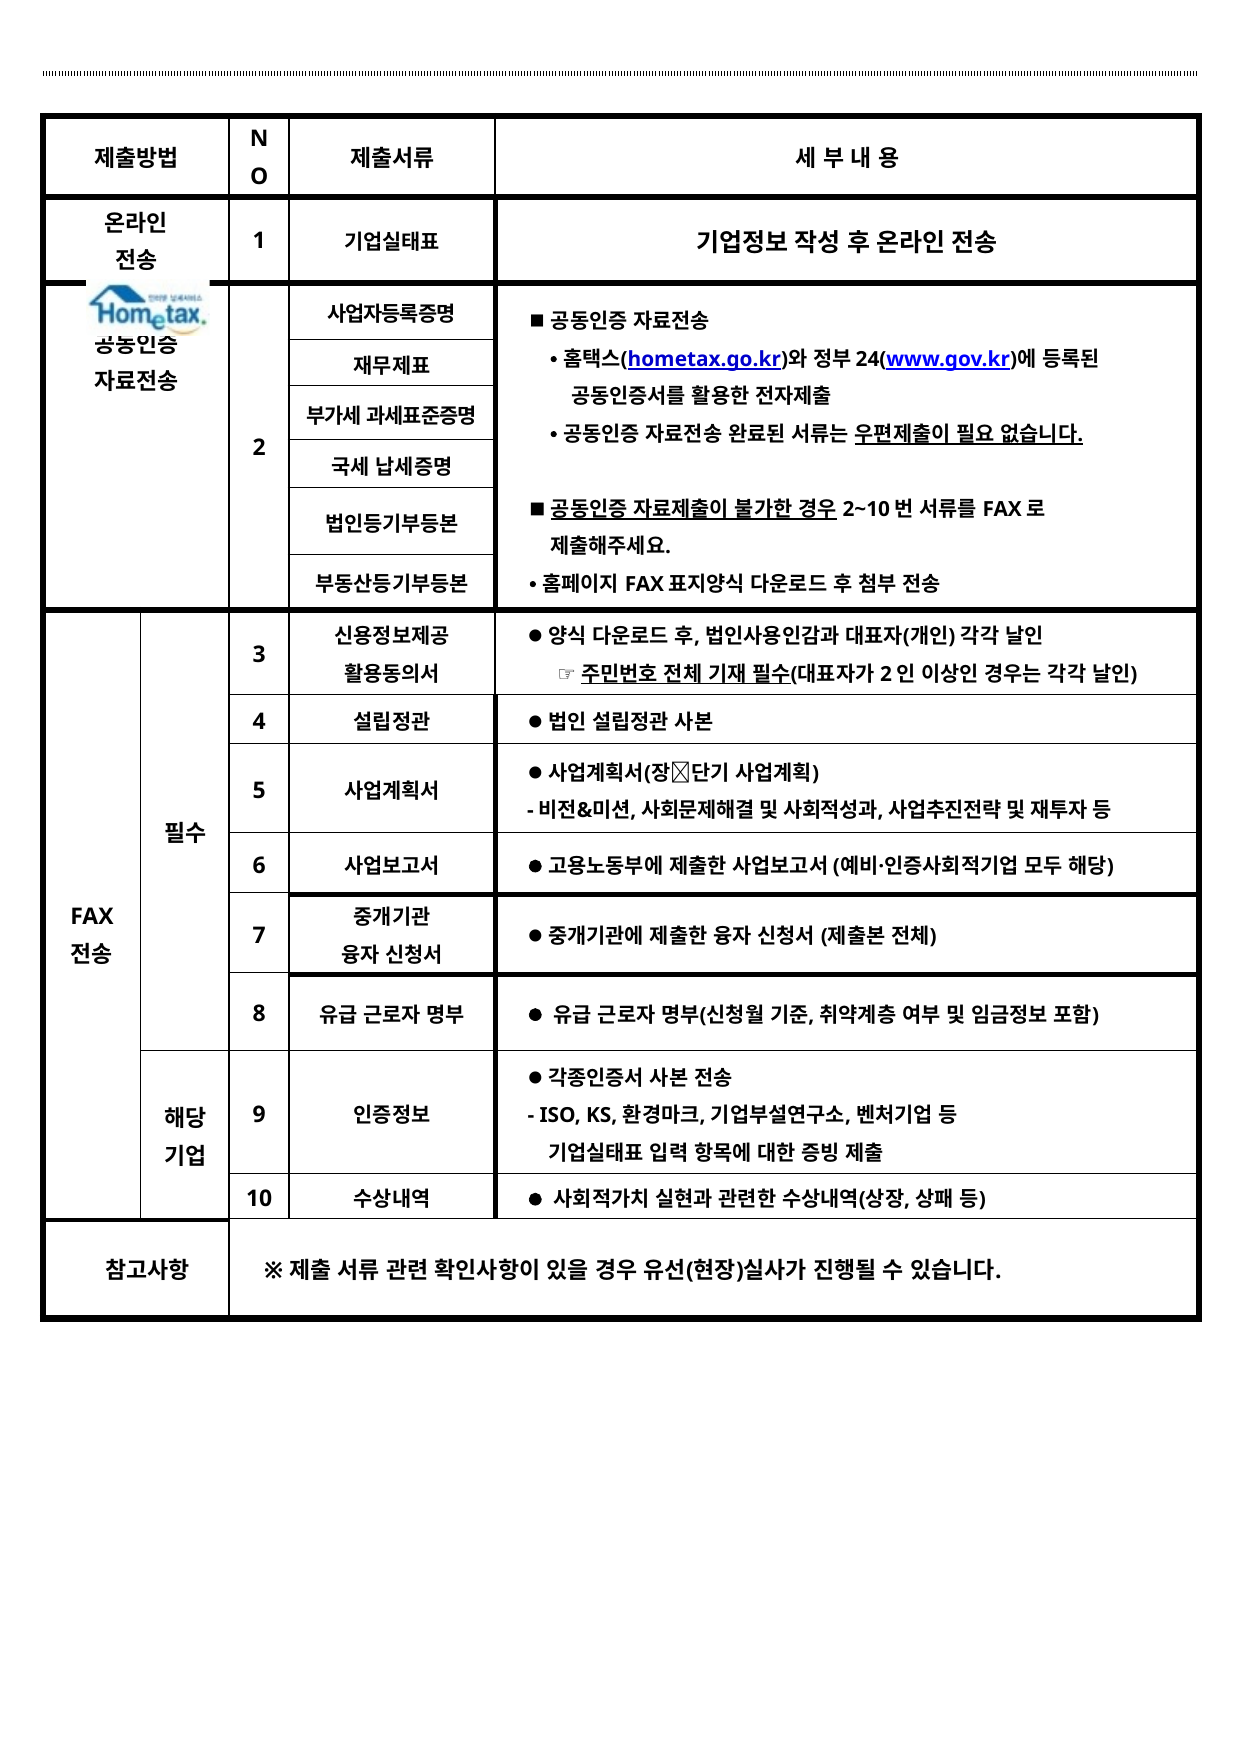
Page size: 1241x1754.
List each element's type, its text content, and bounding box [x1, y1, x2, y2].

table_cell ※ 제출 서류 관련 확인사항이 있을 경우 유선(현장)실사가 진행될 수 있습니다. [230, 1219, 1196, 1315]
table_cell 3 [230, 613, 288, 694]
table_cell 제출서류 [290, 119, 494, 194]
table_cell 사업보고서 [290, 833, 493, 892]
table_cell 9 [230, 1051, 288, 1173]
table_cell 해당 기업 [141, 1051, 228, 1217]
table_cell 부동산등기부등본 [290, 555, 493, 607]
table_cell 사업계획서(장단기 사업계획) - 비전&미션, 사회문제해결 및 사회적성과, 사업추진전략 및 재투자 등 [498, 744, 1196, 832]
table_cell 참고사항 [46, 1222, 228, 1315]
table_cell 공동인증 자료전송 [46, 286, 228, 607]
table_cell 인증정보 [290, 1051, 493, 1173]
table_cell 중개기관에 제출한 융자 신청서 (제출본 전체) [498, 897, 1196, 972]
table_cell 중개기관 융자 신청서 [290, 897, 493, 972]
table_cell 제출방법 [46, 119, 228, 194]
table_cell 사업자등록증명 [290, 286, 493, 339]
table_cell 2 [230, 286, 288, 607]
table_cell 온라인 전송 [46, 200, 228, 280]
table_cell 기업실태표 [290, 200, 493, 280]
table_cell 7 [230, 893, 288, 972]
table_cell NO [230, 119, 288, 194]
table_cell [43, 71, 1199, 113]
picture [86, 279, 210, 336]
table_cell 각종인증서 사본 전송 - ISO, KS, 환경마크, 기업부설연구소, 벤처기업 등 기업실태표 입력 항목에 대한 증빙 제출 [498, 1051, 1196, 1173]
table_cell 1 [230, 200, 288, 280]
table_cell 부가세 과세표준증명 [290, 386, 493, 438]
table_cell 세 부 내 용 [496, 119, 1196, 194]
table_cell 10 [230, 1174, 288, 1217]
table_cell 사업계획서 [290, 744, 493, 832]
table_cell 국세 납세증명 [290, 440, 493, 487]
table_cell 수상내역 [290, 1174, 493, 1217]
table_cell 6 [230, 833, 288, 892]
table_cell 필수 [141, 613, 228, 1049]
table_cell 신용정보제공 활용동의서 [290, 613, 494, 694]
table_cell 유급 근로자 명부 [290, 977, 493, 1049]
table_cell 4 [230, 695, 288, 743]
table_cell 사회적가치 실현과 관련한 수상내역(상장, 상패 등) [498, 1174, 1196, 1217]
table_cell 법인등기부등본 [290, 488, 493, 554]
table_cell 재무제표 [290, 340, 493, 385]
table_cell 양식 다운로드 후, 법인사용인감과 대표자(개인) 각각 날인 ☞ 주민번호 전체 기재 필수(대표자가 2인 이상인 경우는 각각 날인) [496, 613, 1196, 694]
table_cell 5 [230, 744, 288, 832]
table_cell 유급 근로자 명부(신청월 기준, 취약계층 여부 및 임금정보 포함) [498, 977, 1196, 1049]
table_cell [498, 286, 1196, 607]
table_cell 8 [230, 973, 288, 1049]
table_cell 고용노동부에 제출한 사업보고서 (예비·인증사회적기업 모두 해당) [498, 833, 1196, 892]
table_cell 기업정보 작성 후 온라인 전송 [498, 200, 1196, 280]
table_cell 설립정관 [290, 695, 493, 743]
table_cell FAX 전송 [46, 613, 140, 1217]
table_cell 법인 설립정관 사본 [498, 695, 1196, 743]
